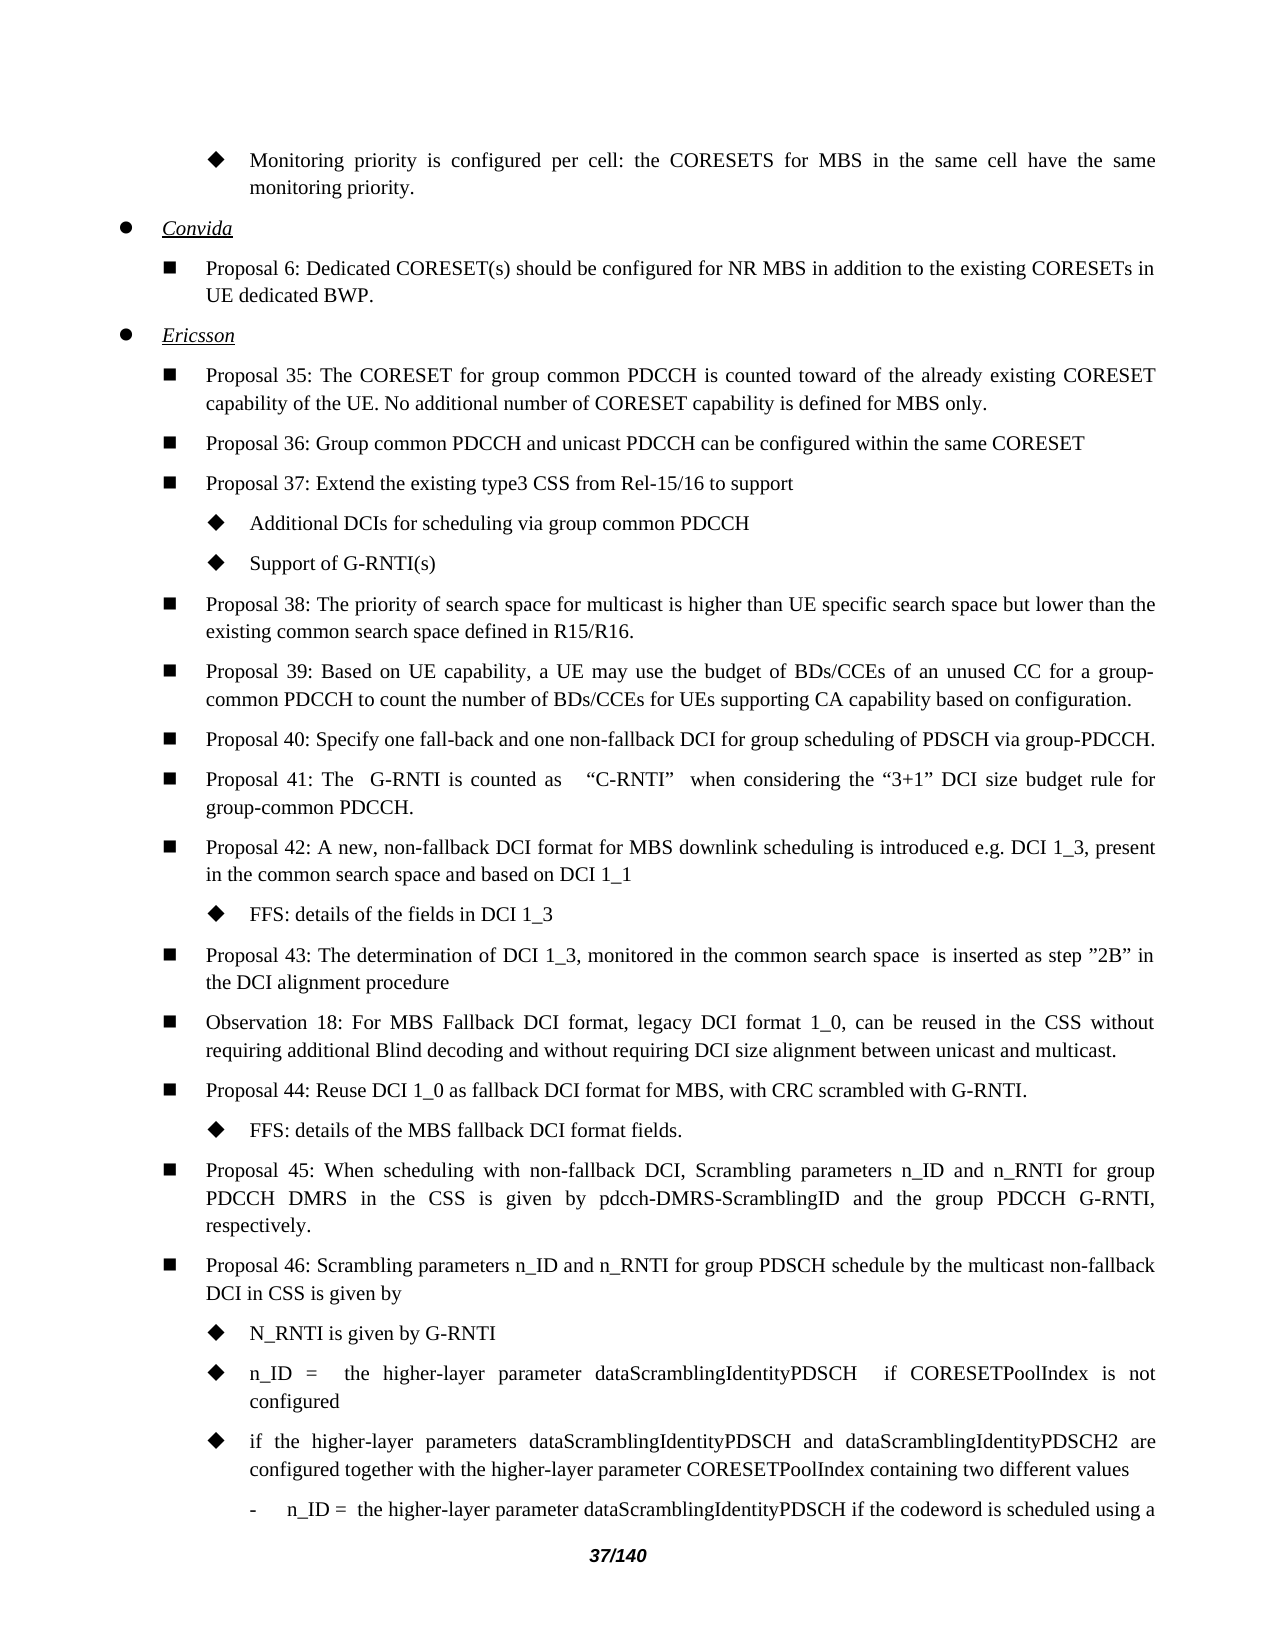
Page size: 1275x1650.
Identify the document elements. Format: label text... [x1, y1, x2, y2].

list FFS: details of the MBS fallback DCI format fields. [206, 1118, 1157, 1142]
list Additional DCIs for scheduling via group common PDCCH [206, 511, 1157, 535]
list Proposal 42: A new, non-fallback DCI format for MBS downlink scheduling is introduced e.g. DCI 1_3, present in the common search space and based on DCI 1_1 [162, 835, 1157, 886]
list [249, 1497, 1157, 1521]
list Support of G-RNTI(s) [206, 551, 1157, 575]
list Proposal 37: Extend the existing type3 CSS from Rel-15/16 to support [162, 471, 1157, 495]
list N_RNTI is given by G-RNTI [206, 1321, 1157, 1345]
list Proposal 35: The CORESET for group common PDCCH is counted toward of the already existing CORESET capability of the UE. No additional number of CORESET capability is defined for MBS only. [162, 363, 1157, 415]
list Proposal 38: The priority of search space for multicast is higher than UE specific search space but lower than the existing common search space defined in R15/R16. [162, 591, 1157, 643]
list Proposal 39: Based on UE capability, a UE may use the budget of BDs/CCEs of an unused CC for a group-common PDCCH to count the number of BDs/CCEs for UEs supporting CA capability based on configuration. [162, 659, 1157, 711]
list Proposal 43: The determination of DCI 1_3, monitored in the common search space is inserted as step ”2B” in the DCI alignment procedure [162, 942, 1157, 994]
list if the higher-layer parameters dataScramblingIdentityPDSCH and dataScramblingIdentityPDSCH2 are configured together with the higher-layer parameter CORESETPoolIndex containing two different values [206, 1429, 1157, 1481]
list Proposal 44: Reuse DCI 1_0 as fallback DCI format for MBS, with CRC scrambled with G-RNTI. [162, 1078, 1157, 1102]
list Proposal 45: When scheduling with non-fallback DCI, Scrambling parameters n_ID and n_RNTI for group PDCCH DMRS in the CSS is given by pdcch-DMRS-ScramblingID and the group PDCCH G-RNTI, respectively. [162, 1158, 1157, 1237]
list Observation 18: For MBS Fallback DCI format, legacy DCI format 1_0, can be reused in the CSS without requiring additional Blind decoding and without requiring DCI size alignment between unicast and multicast. [162, 1010, 1157, 1062]
list Proposal 36: Group common PDCCH and unicast PDCCH can be configured within the same CORESET [162, 431, 1157, 455]
list FFS: details of the fields in DCI 1_3 [206, 902, 1157, 926]
list n_ID = the higher-layer parameter dataScramblingIdentityPDSCH if CORESETPoolIndex is not configured [206, 1361, 1157, 1413]
list Convida [118, 215, 1157, 239]
list Ericsson [118, 323, 1157, 347]
list Monitoring priority is configured per cell: the CORESETS for MBS in the same cell have the same monitoring priority. [206, 148, 1157, 199]
list Proposal 6: Dedicated CORESET(s) should be configured for NR MBS in addition to the existing CORESETs in UE dedicated BWP. [162, 256, 1157, 307]
list Proposal 41: The G-RNTI is counted as “C-RNTI” when considering the “3+1” DCI size budget rule for group-common PDCCH. [162, 767, 1157, 819]
list Proposal 46: Scrambling parameters n_ID and n_RNTI for group PDSCH schedule by the multicast non-fallback DCI in CSS is given by [162, 1253, 1157, 1305]
list Proposal 40: Specify one fall-back and one non-fallback DCI for group scheduling of PDSCH via group-PDCCH. [162, 727, 1157, 751]
